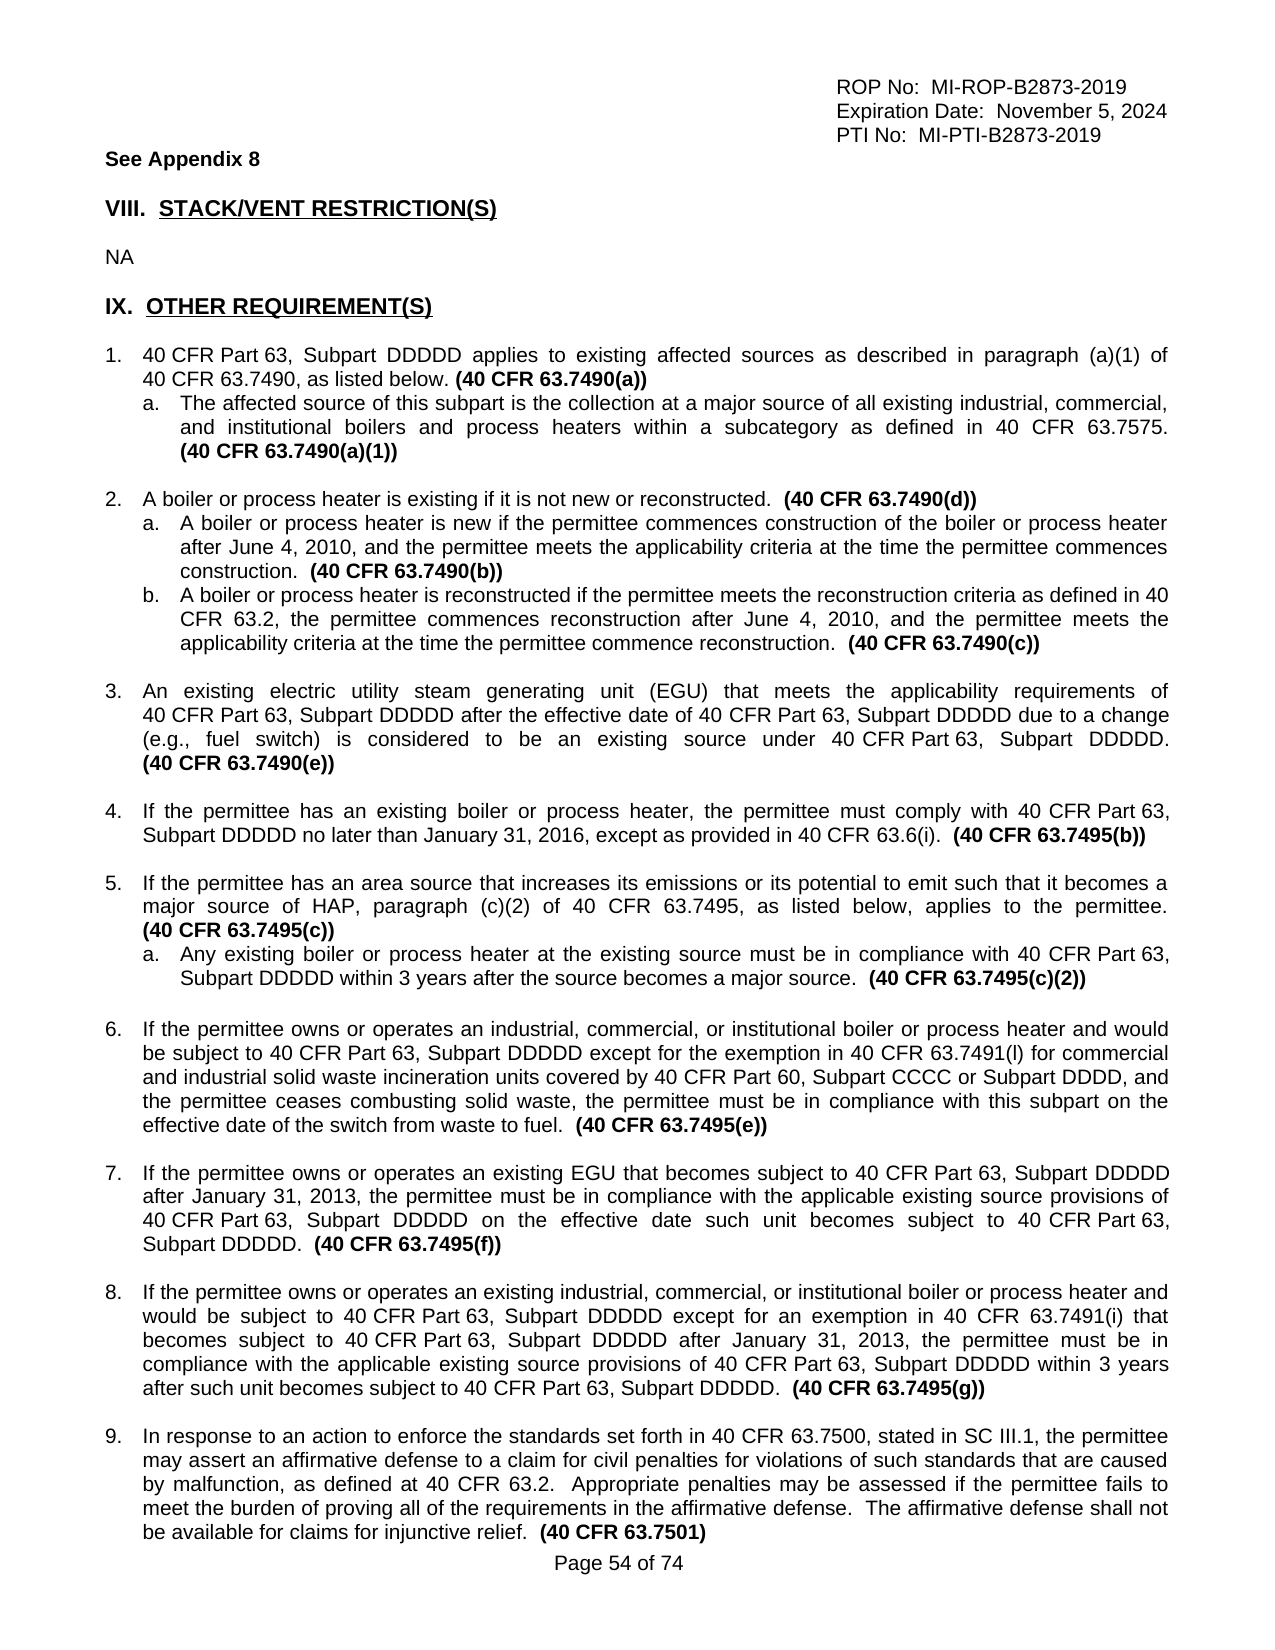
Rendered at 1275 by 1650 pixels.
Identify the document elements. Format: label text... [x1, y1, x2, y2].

list If the permittee has an area source that increases its emissions or its potential to emit such that it becomes a major source of HAP, paragraph (c)(2) of 40 CFR 63.7495, as listed below, applies to the permittee. (40 CFR 63.7495(c)) [105, 870, 1170, 942]
text 1. 40 CFR Part 63, Subpart DDDDD applies to existing affected sources as described in paragraph (a)(1) of 40 CFR 63.7490, as listed below. (40 CFR 63.7490(a)) [105, 343, 1170, 391]
list If the permittee owns or operates an existing industrial, commercial, or institutional boiler or process heater and would be subject to 40 CFR Part 63, Subpart DDDDD except for an exemption in 40 CFR 63.7491(i) that becomes subject to 40 CFR Part 63, Subpart DDDDD after January 31, 2013, the permittee must be in compliance with the applicable existing source provisions of 40 CFR Part 63, Subpart DDDDD within 3 years after such unit becomes subject to 40 CFR Part 63, Subpart DDDDD. (40 CFR 63.7495(g)) [105, 1280, 1170, 1400]
list An existing electric utility steam generating unit (EGU) that meets the applicability requirements of 40 CFR Part 63, Subpart DDDDD after the effective date of 40 CFR Part 63, Subpart DDDDD due to a change (e.g., fuel switch) is considered to be an existing source under 40 CFR Part 63, Subpart DDDDD. (40 CFR 63.7490(e)) [105, 679, 1170, 774]
list In response to an action to enforce the standards set forth in 40 CFR 63.7500, stated in SC III.1, the permittee may assert an affirmative defense to a claim for civil penalties for violations of such standards that are caused by malfunction, as defined at 40 CFR 63.2. Appropriate penalties may be assessed if the permittee fails to meet the burden of proving all of the requirements in the affirmative defense. The affirmative defense shall not be available for claims for injunctive relief. (40 CFR 63.7501) [105, 1424, 1170, 1544]
text VIII. STACK/VENT RESTRICTION(S) [105, 195, 1170, 221]
text a. A boiler or process heater is new if the permittee commences construction of the boiler or process heater after June 4, 2010, and the permittee meets the applicability criteria at the time the permittee commences construction. (40 CFR 63.7490(b)) [142, 511, 1170, 583]
text See Appendix 8 [105, 147, 1170, 171]
text a. Any existing boiler or process heater at the existing source must be in compliance with 40 CFR Part 63, Subpart DDDDD within 3 years after the source becomes a major source. (40 CFR 63.7495(c)(2)) [142, 942, 1170, 990]
text IX. OTHER REQUIREMENT(S) [105, 293, 1170, 319]
list If the permittee has an existing boiler or process heater, the permittee must comply with 40 CFR Part 63, Subpart DDDDD no later than January 31, 2016, except as provided in 40 CFR 63.6(i). (40 CFR 63.7495(b)) [105, 798, 1170, 846]
list If the permittee owns or operates an industrial, commercial, or institutional boiler or process heater and would be subject to 40 CFR Part 63, Subpart DDDDD except for the exemption in 40 CFR 63.7491(l) for commercial and industrial solid waste incineration units covered by 40 CFR Part 60, Subpart CCCC or Subpart DDDD, and the permittee ceases combusting solid waste, the permittee must be in compliance with this subpart on the effective date of the switch from waste to fuel. (40 CFR 63.7495(e)) [105, 1017, 1170, 1136]
text 2. A boiler or process heater is existing if it is not new or reconstructed. (40 CFR 63.7490(d)) [105, 487, 1170, 511]
text a. The affected source of this subpart is the collection at a major source of all existing industrial, commercial, and institutional boilers and process heaters within a subcategory as defined in 40 CFR 63.7575. (40 CFR 63.7490(a)(1)) [142, 391, 1170, 463]
text NA [105, 245, 1170, 269]
list If the permittee owns or operates an existing EGU that becomes subject to 40 CFR Part 63, Subpart DDDDD after January 31, 2013, the permittee must be in compliance with the applicable existing source provisions of 40 CFR Part 63, Subpart DDDDD on the effective date such unit becomes subject to 40 CFR Part 63, Subpart DDDDD. (40 CFR 63.7495(f)) [105, 1160, 1170, 1256]
text b. A boiler or process heater is reconstructed if the permittee meets the reconstruction criteria as defined in 40 CFR 63.2, the permittee commences reconstruction after June 4, 2010, and the permittee meets the applicability criteria at the time the permittee commence reconstruction. (40 CFR 63.7490(c)) [142, 583, 1170, 655]
